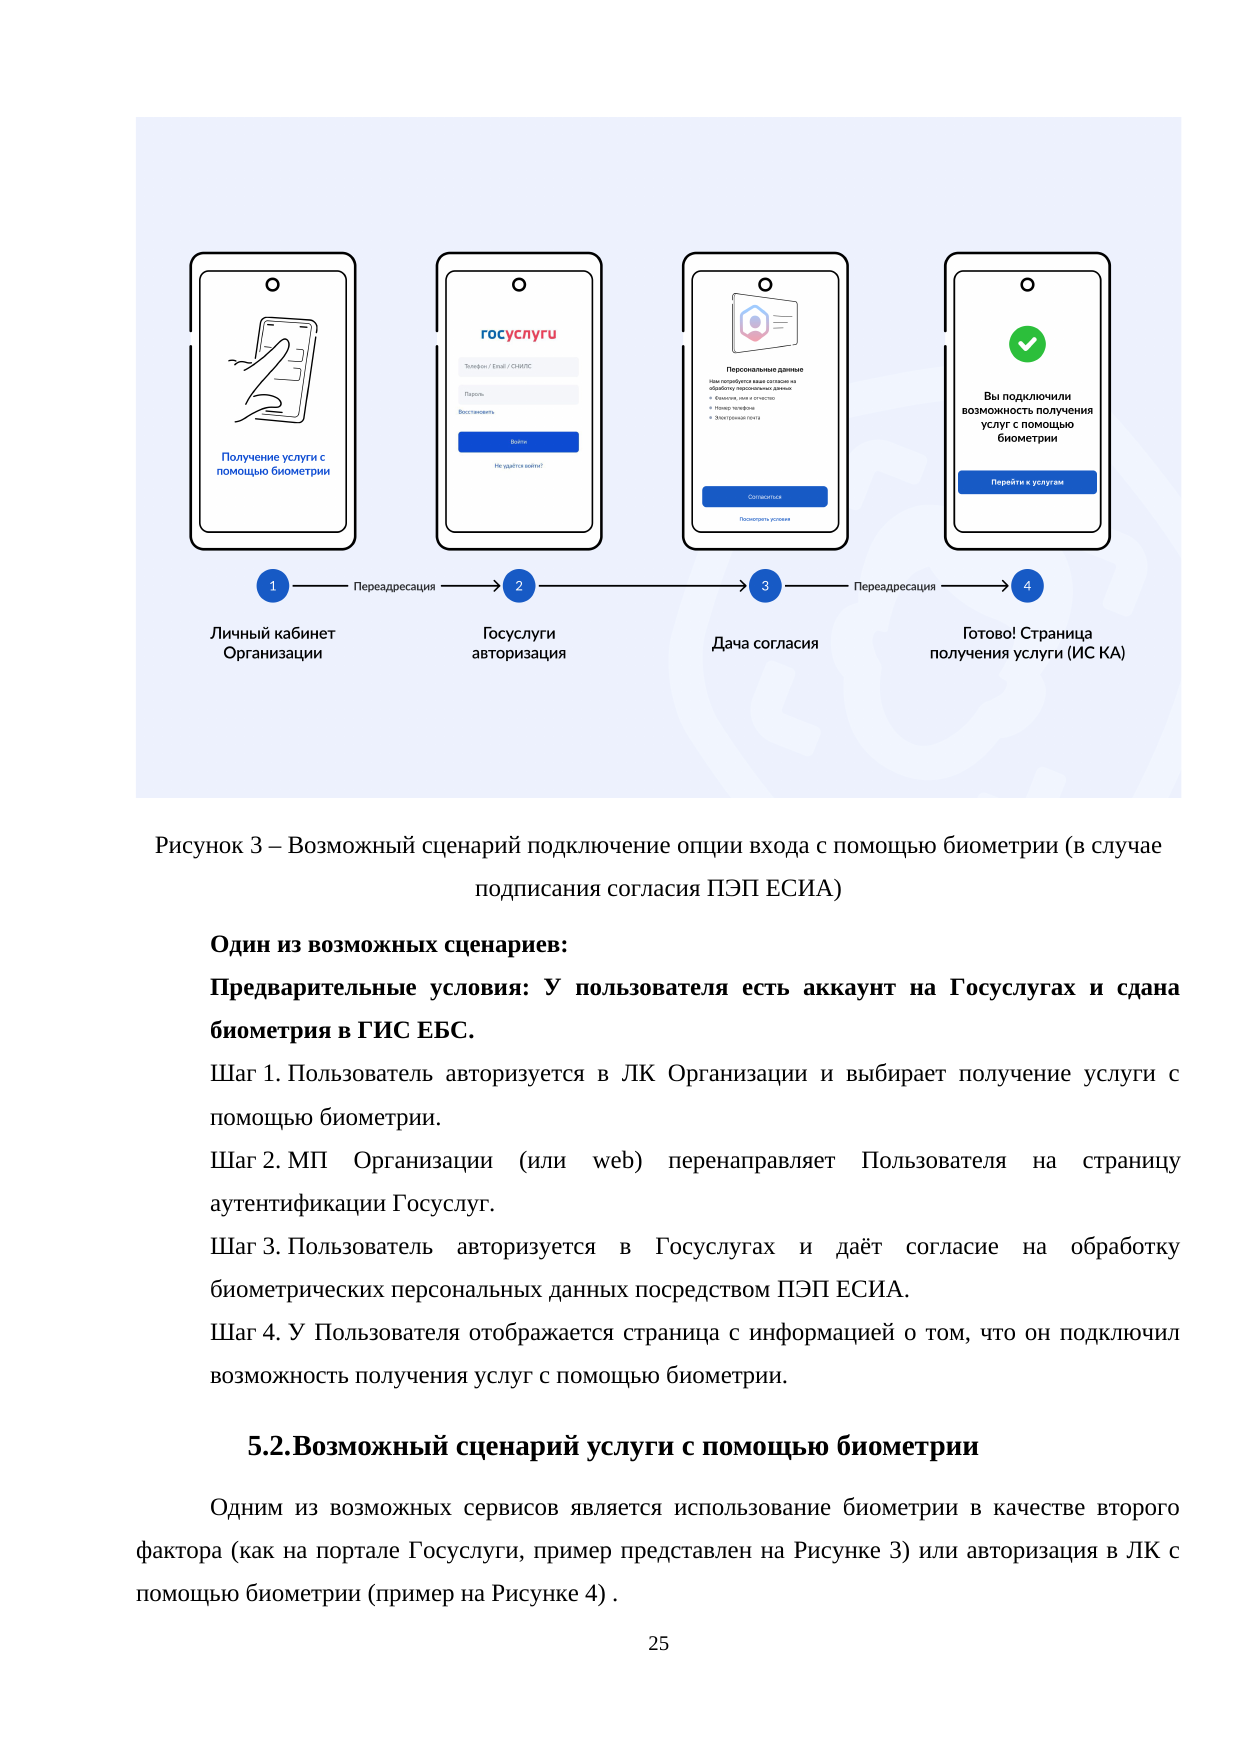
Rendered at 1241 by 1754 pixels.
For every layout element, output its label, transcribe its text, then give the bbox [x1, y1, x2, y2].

list Пользователь авторизуется в Госуслугах и даёт согласие на обработку биометрических персональных данных посредством ПЭП ЕСИА. [210, 1231, 1181, 1303]
list МП Организации (или web) перенаправляет Пользователя на страницу аутентификации Госуслуг. [210, 1145, 1181, 1217]
list Предварительные условия: У пользователя есть аккаунт на Госуслугах и сдана биометрия в ГИС ЕБС. [210, 972, 1181, 1044]
subtitle Возможный сценарий услуги с помощью биометрии [247, 1428, 1181, 1462]
list Один из возможных сценариев: [210, 929, 1181, 958]
text Рисунок 3 – Возможный сценарий подключение опции входа с помощью биометрии (в случае подписания согласия ПЭП ЕСИА) [136, 830, 1181, 902]
picture [135, 117, 1182, 798]
list У Пользователя отображается страница с информацией о том, что он подключил возможность получения услуг с помощью биометрии. [210, 1317, 1181, 1389]
list Пользователь авторизуется в ЛК Организации и выбирает получение услуги с помощью биометрии. [210, 1058, 1181, 1130]
text Одним из возможных сервисов является использование биометрии в качестве второго фактора (как на портале Госуслуги, пример представлен на Рисунке 3) или авторизация в ЛК с помощью биометрии (пример на Рисунке 4) . [136, 1492, 1181, 1607]
